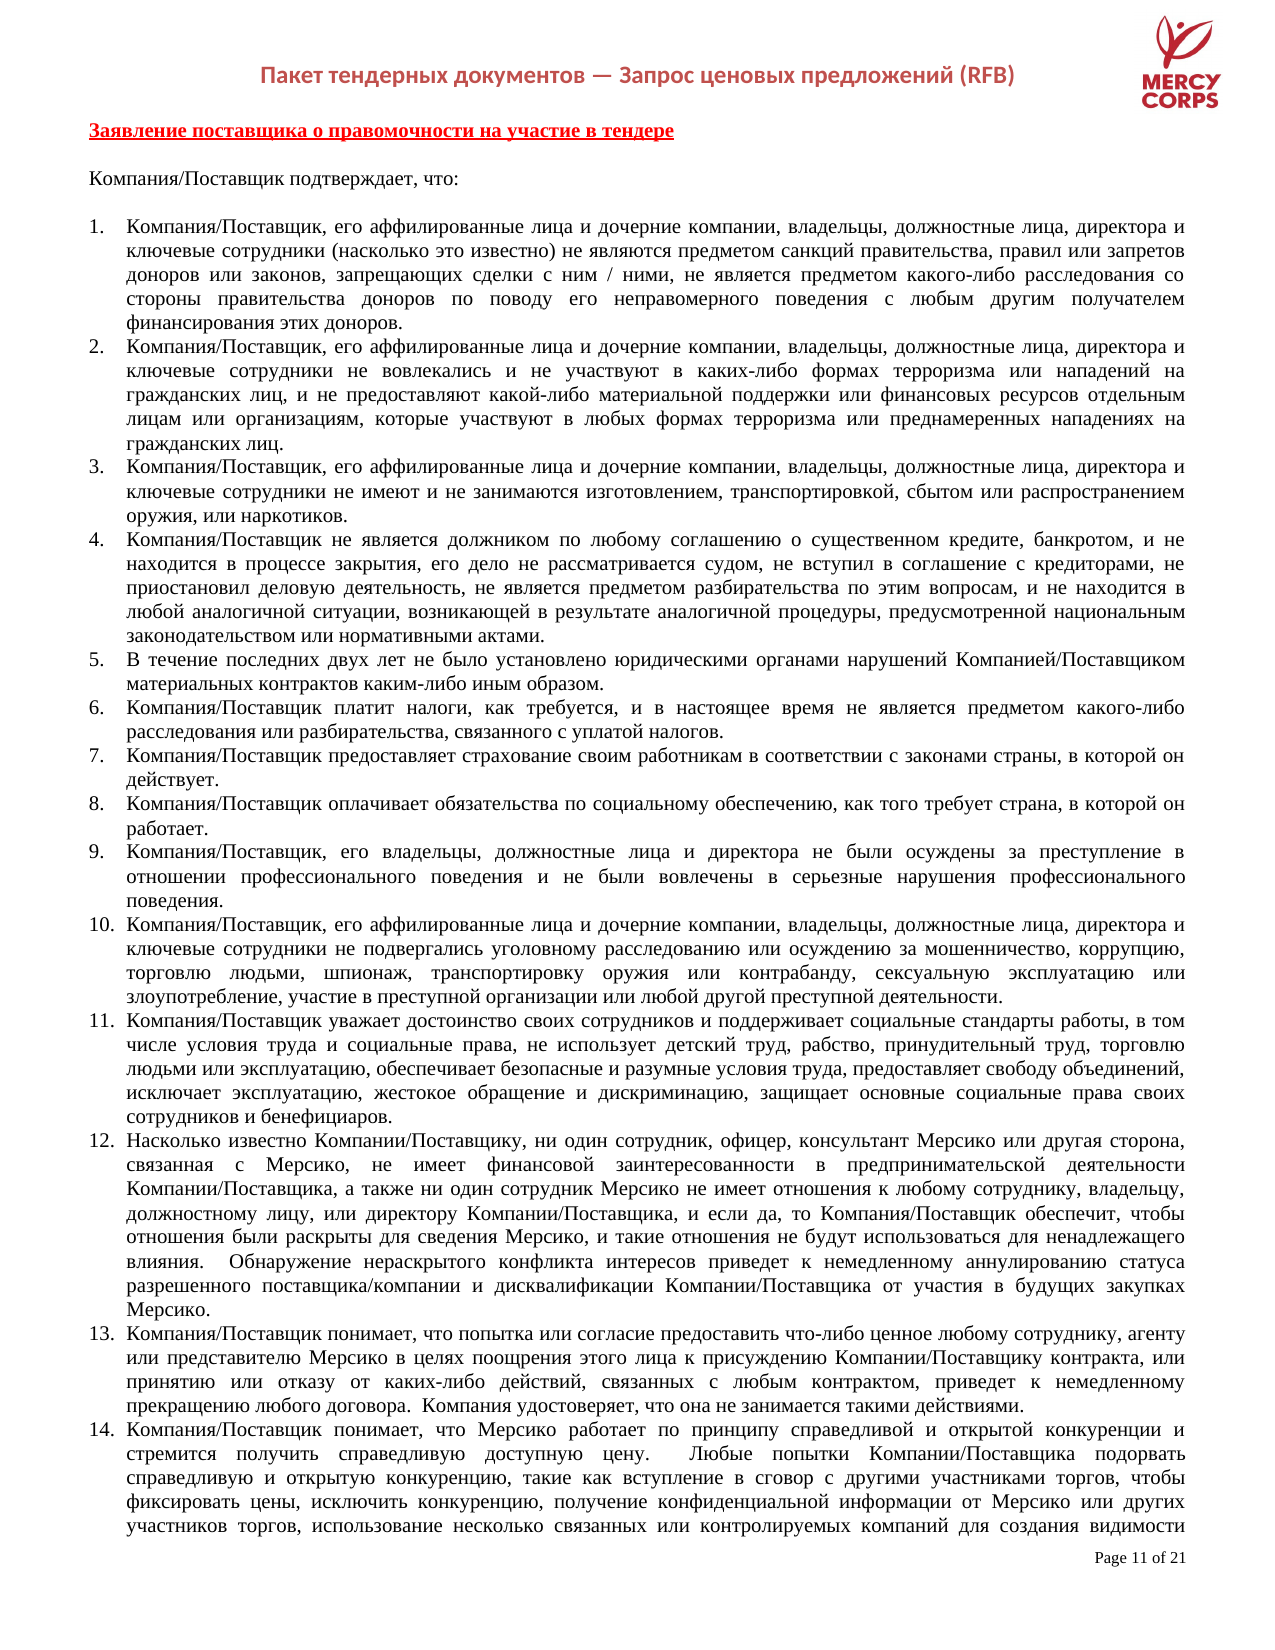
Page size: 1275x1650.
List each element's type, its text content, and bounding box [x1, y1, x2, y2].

list Компания/Поставщик оплачивает обязательства по социальному обеспечению, как того требует страна, в которой он работает. [89, 791, 1186, 839]
list Компания/Поставщик понимает, что попытка или согласие предоставить что-либо ценное любому сотруднику, агенту или представителю Мерсико в целях поощрения этого лица к присуждению Компании/Поставщику контракта, или принятию или отказу от каких-либо действий, связанных с любым контрактом, приведет к немедленному прекращению любого договора. Компания удостоверяет, что она не занимается такими действиями. [89, 1321, 1186, 1417]
list Компания/Поставщик не является должником по любому соглашению о существенном кредите, банкротом, и не находится в процессе закрытия, его дело не рассматривается судом, не вступил в соглашение с кредиторами, не приостановил деловую деятельность, не является предметом разбирательства по этим вопросам, и не находится в любой аналогичной ситуации, возникающей в результате аналогичной процедуры, предусмотренной национальным законодательством или нормативными актами. [89, 527, 1186, 647]
text Заявление поставщика о правомочности на участие в тендере [89, 118, 1186, 142]
list Насколько известно Компании/Поставщику, ни один сотрудник, офицер, консультант Мерсико или другая сторона, связанная с Мерсико, не имеет финансовой заинтересованности в предпринимательской деятельности Компании/Поставщика, а также ни один сотрудник Мерсико не имеет отношения к любому сотруднику, владельцу, должностному лицу, или директору Компании/Поставщика, и если да, то Компания/Поставщик обеспечит, чтобы отношения были раскрыты для сведения Мерсико, и такие отношения не будут использоваться для ненадлежащего влияния. Обнаружение нераскрытого конфликта интересов приведет к немедленному аннулированию статуса разрешенного поставщика/компании и дисквалификации Компании/Поставщика от участия в будущих закупках Мерсико. [89, 1128, 1186, 1321]
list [89, 1417, 1186, 1537]
text Компания/Поставщик подтверждает, что: [89, 166, 1186, 190]
list Компания/Поставщик уважает достоинство своих сотрудников и поддерживает социальные стандарты работы, в том числе условия труда и социальные права, не использует детский труд, рабство, принудительный труд, торговлю людьми или эксплуатацию, обеспечивает безопасные и разумные условия труда, предоставляет свободу объединений, исключает эксплуатацию, жестокое обращение и дискриминацию, защищает основные социальные права своих сотрудников и бенефициаров. [89, 1008, 1186, 1128]
picture [1134, 9, 1224, 114]
list Компания/Поставщик платит налоги, как требуется, и в настоящее время не является предметом какого-либо расследования или разбирательства, связанного с уплатой налогов. [89, 695, 1186, 743]
list Компания/Поставщик, его аффилированные лица и дочерние компании, владельцы, должностные лица, директора и ключевые сотрудники (насколько это известно) не являются предметом санкций правительства, правил или запретов доноров или законов, запрещающих сделки с ним / ними, не является предметом какого-либо расследования со стороны правительства доноров по поводу его неправомерного поведения с любым другим получателем финансирования этих доноров. [89, 214, 1186, 334]
list В течение последних двух лет не было установлено юридическими органами нарушений Компанией/Поставщиком материальных контрактов каким-либо иным образом. [89, 647, 1186, 695]
list Компания/Поставщик, его аффилированные лица и дочерние компании, владельцы, должностные лица, директора и ключевые сотрудники не подвергались уголовному расследованию или осуждению за мошенничество, коррупцию, торговлю людьми, шпионаж, транспортировку оружия или контрабанду, сексуальную эксплуатацию или злоупотребление, участие в преступной организации или любой другой преступной деятельности. [89, 912, 1186, 1008]
list Компания/Поставщик, его владельцы, должностные лица и директора не были осуждены за преступление в отношении профессионального поведения и не были вовлечены в серьезные нарушения профессионального поведения. [89, 839, 1186, 912]
list Компания/Поставщик предоставляет страхование своим работникам в соответствии с законами страны, в которой он действует. [89, 743, 1186, 791]
list Компания/Поставщик, его аффилированные лица и дочерние компании, владельцы, должностные лица, директора и ключевые сотрудники не вовлекались и не участвуют в каких-либо формах терроризма или нападений на гражданских лиц, и не предоставляют какой-либо материальной поддержки или финансовых ресурсов отдельным лицам или организациям, которые участвуют в любых формах терроризма или преднамеренных нападениях на гражданских лиц. [89, 334, 1186, 454]
list Компания/Поставщик, его аффилированные лица и дочерние компании, владельцы, должностные лица, директора и ключевые сотрудники не имеют и не занимаются изготовлением, транспортировкой, сбытом или распространением оружия, или наркотиков. [89, 454, 1186, 527]
